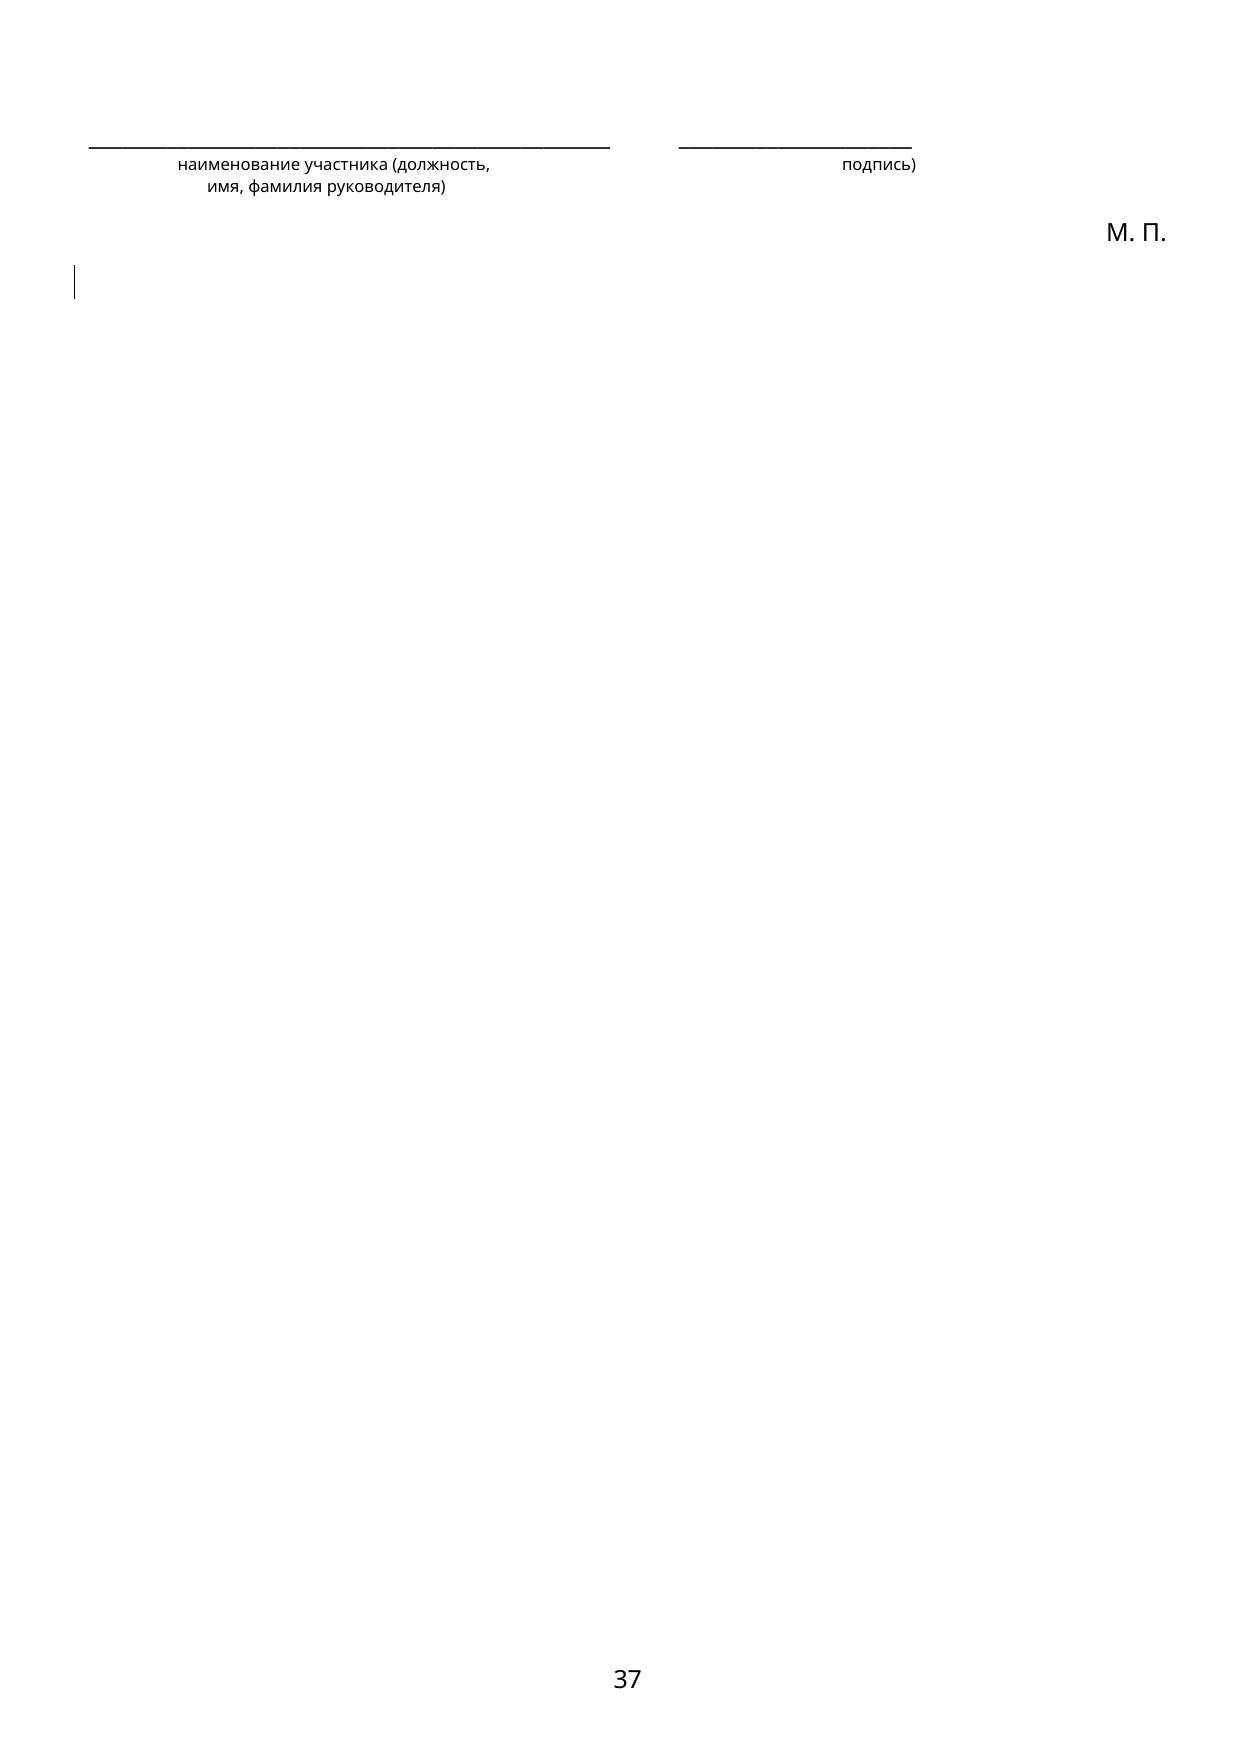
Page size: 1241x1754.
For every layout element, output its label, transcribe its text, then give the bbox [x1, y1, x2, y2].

text наименование участника (должность, подпись) [177, 152, 1166, 175]
text имя, фамилия руководителя) [207, 175, 1166, 198]
text М. П. [89, 214, 1166, 248]
text _______________________________________________ _____________________ [89, 118, 1166, 152]
